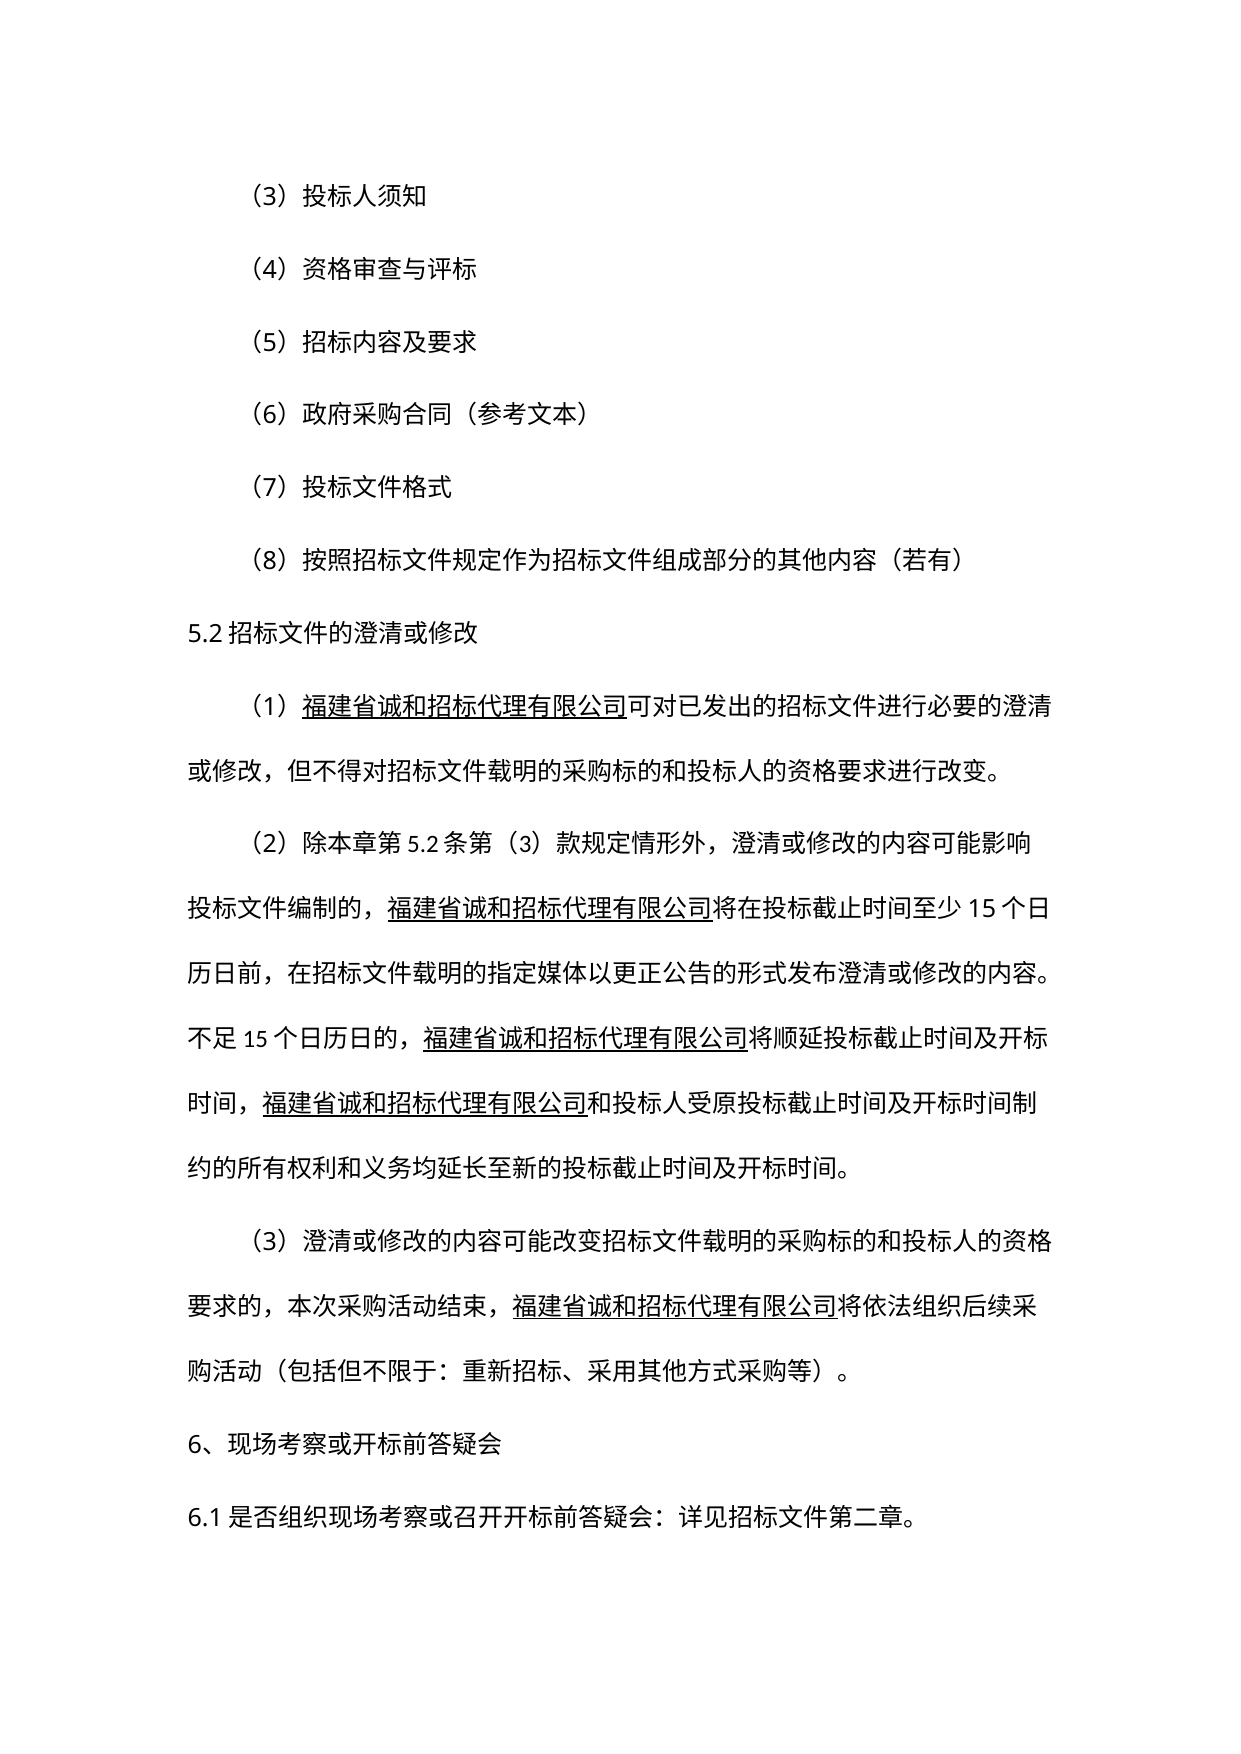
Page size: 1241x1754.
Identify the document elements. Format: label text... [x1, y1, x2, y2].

text 6、现场考察或开标前答疑会 [187, 1410, 1053, 1475]
text （8）按照招标文件规定作为招标文件组成部分的其他内容（若有） [187, 526, 1053, 591]
text 5.2招标文件的澄清或修改 [187, 599, 1053, 664]
text （5）招标内容及要求 [187, 308, 1053, 373]
text （3）澄清或修改的内容可能改变招标文件载明的采购标的和投标人的资格要求的，本次采购活动结束，福建省诚和招标代理有限公司将依法组织后续采购活动（包括但不限于：重新招标、采用其他方式采购等）。 [187, 1207, 1053, 1402]
text （2）除本章第5.2条第（3）款规定情形外，澄清或修改的内容可能影响投标文件编制的，福建省诚和招标代理有限公司将在投标截止时间至少15个日历日前，在招标文件载明的指定媒体以更正公告的形式发布澄清或修改的内容。不足15个日历日的，福建省诚和招标代理有限公司将顺延投标截止时间及开标时间，福建省诚和招标代理有限公司和投标人受原投标截止时间及开标时间制约的所有权利和义务均延长至新的投标截止时间及开标时间。 [187, 809, 1053, 1199]
text （6）政府采购合同（参考文本） [187, 380, 1053, 445]
text （1）福建省诚和招标代理有限公司可对已发出的招标文件进行必要的澄清或修改，但不得对招标文件载明的采购标的和投标人的资格要求进行改变。 [187, 672, 1053, 802]
text （3）投标人须知 [187, 162, 1053, 227]
text 6.1是否组织现场考察或召开开标前答疑会：详见招标文件第二章。 [187, 1483, 1053, 1548]
text （7）投标文件格式 [187, 453, 1053, 518]
text （4）资格审查与评标 [187, 235, 1053, 300]
